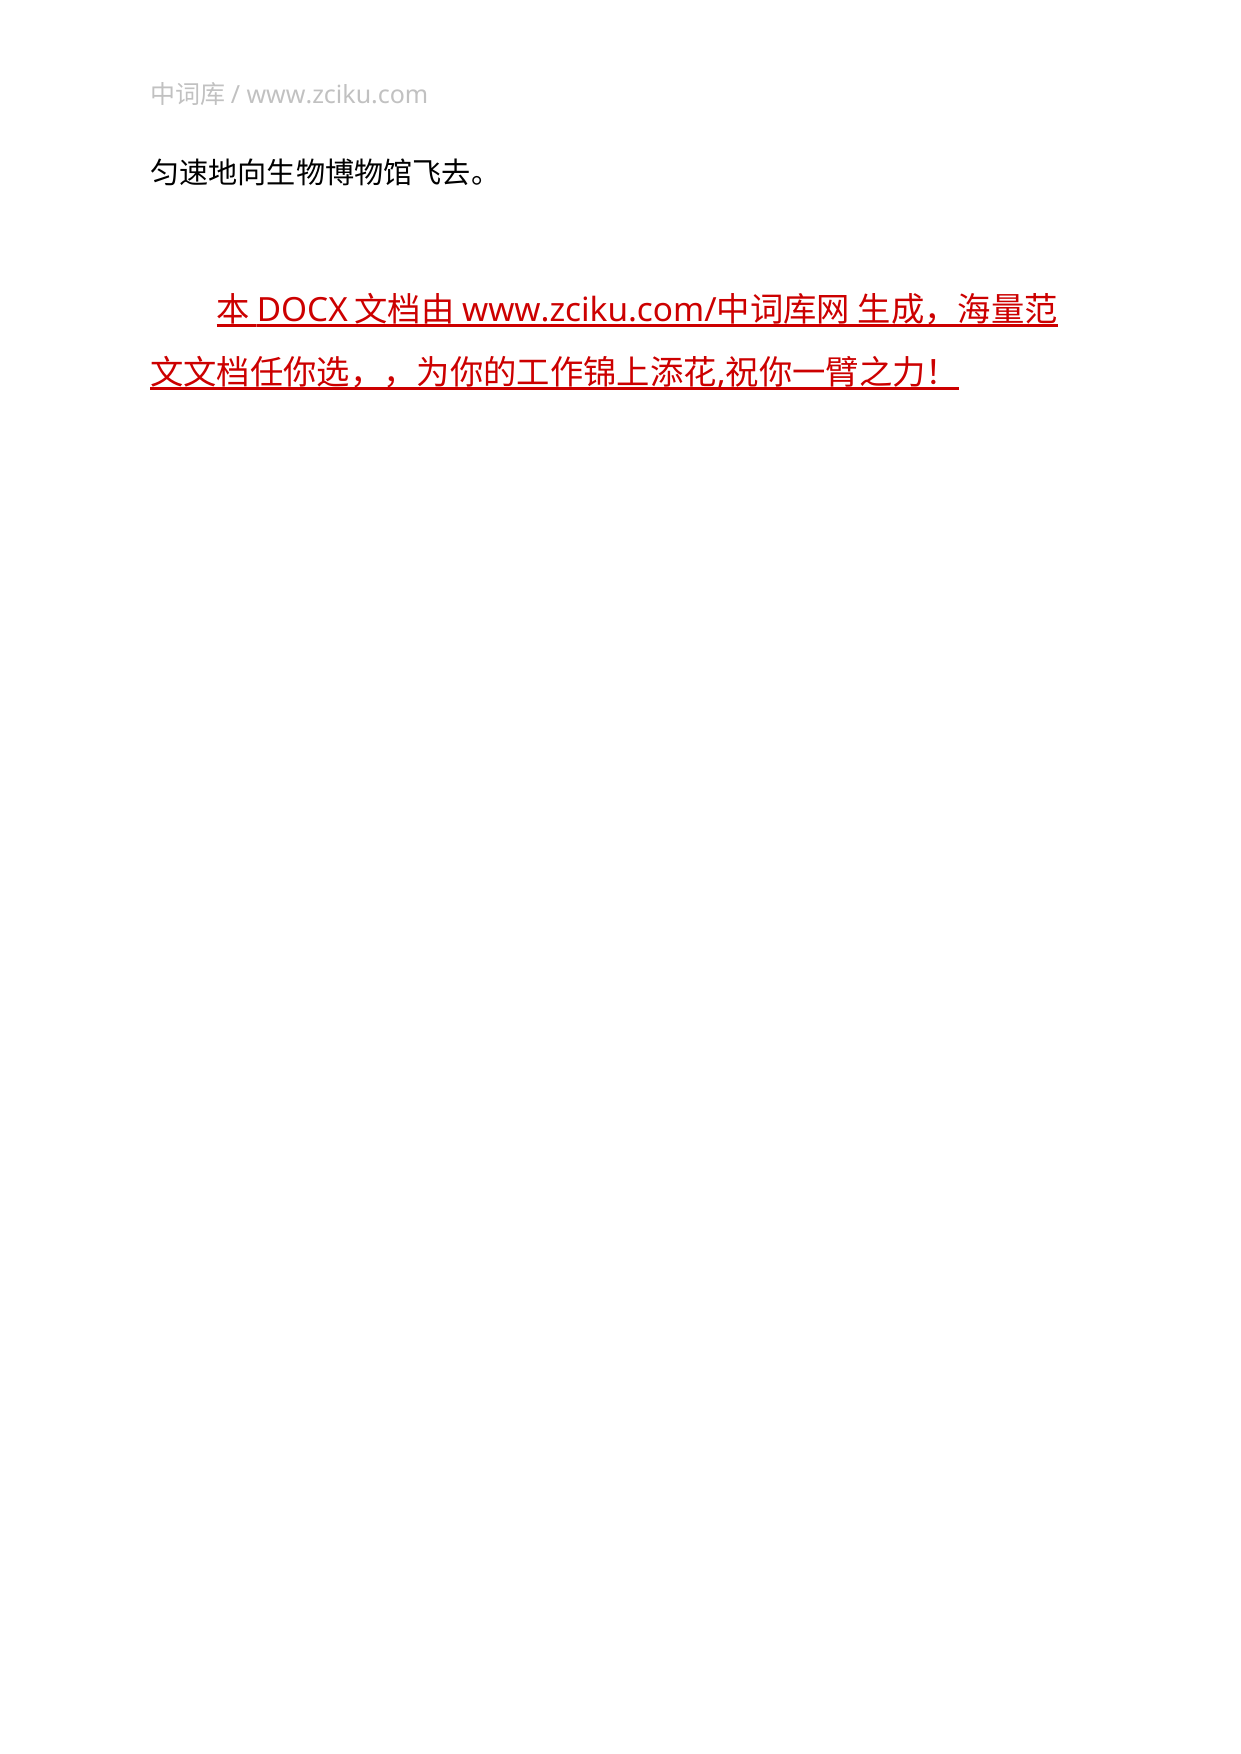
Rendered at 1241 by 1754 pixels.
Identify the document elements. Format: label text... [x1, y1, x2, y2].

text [150, 150, 1090, 192]
text 本DOCX文档由 www.zciku.com/中词库网 生成，海量范文文档任你选，，为你的工作锦上添花,祝你一臂之力！ [150, 283, 1090, 394]
